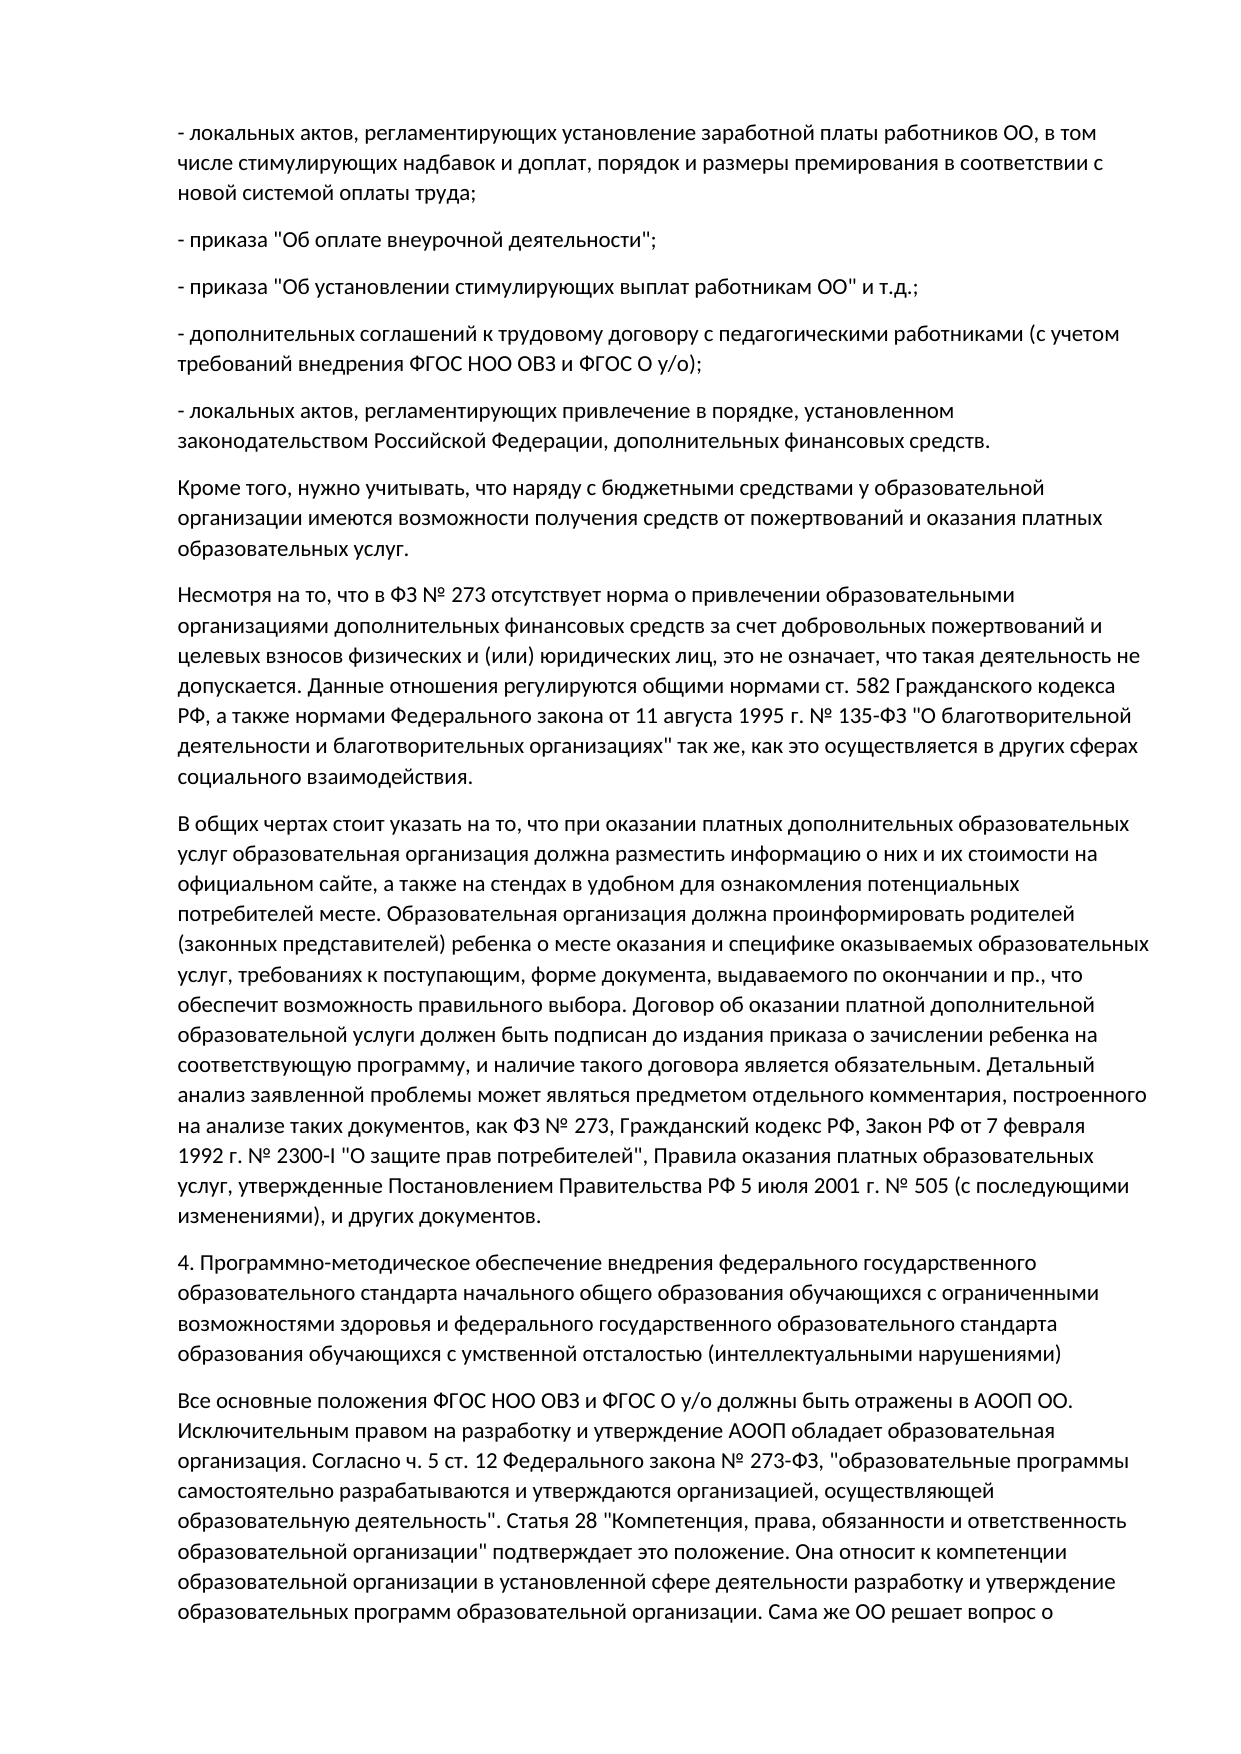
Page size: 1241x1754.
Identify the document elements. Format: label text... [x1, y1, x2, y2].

text Несмотря на то, что в ФЗ № 273 отсутствует норма о привлечении образовательными организациями дополнительных финансовых средств за счет добровольных пожертвований и целевых взносов физических и (или) юридических лиц, это не означает, что такая деятельность не допускается. Данные отношения регулируются общими нормами ст. 582 Гражданского кодекса РФ, а также нормами Федерального закона от 11 августа 1995 г. № 135-ФЗ "О благотворительной деятельности и благотворительных организациях" так же, как это осуществляется в других сферах социального взаимодействия. [177, 581, 1152, 790]
text - дополнительных соглашений к трудовому договору с педагогическими работниками (с учетом требований внедрения ФГОС НОО ОВЗ и ФГОС О у/о); [177, 319, 1152, 377]
text Кроме того, нужно учитывать, что наряду с бюджетными средствами у образовательной организации имеются возможности получения средств от пожертвований и оказания платных образовательных услуг. [177, 473, 1152, 562]
text 4. Программно-методическое обеспечение внедрения федерального государственного образовательного стандарта начального общего образования обучающихся с ограниченными возможностями здоровья и федерального государственного образовательного стандарта образования обучающихся с умственной отсталостью (интеллектуальными нарушениями) [177, 1248, 1152, 1367]
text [177, 1386, 1152, 1625]
text - приказа "Об установлении стимулирующих выплат работникам ОО" и т.д.; [177, 272, 1152, 300]
text - приказа "Об оплате внеурочной деятельности"; [177, 225, 1152, 253]
text В общих чертах стоит указать на то, что при оказании платных дополнительных образовательных услуг образовательная организация должна разместить информацию о них и их стоимости на официальном сайте, а также на стендах в удобном для ознакомления потенциальных потребителей месте. Образовательная организация должна проинформировать родителей (законных представителей) ребенка о месте оказания и специфике оказываемых образовательных услуг, требованиях к поступающим, форме документа, выдаваемого по окончании и пр., что обеспечит возможность правильного выбора. Договор об оказании платной дополнительной образовательной услуги должен быть подписан до издания приказа о зачислении ребенка на соответствующую программу, и наличие такого договора является обязательным. Детальный анализ заявленной проблемы может являться предметом отдельного комментария, построенного на анализе таких документов, как ФЗ № 273, Гражданский кодекс РФ, Закон РФ от 7 февраля 1992 г. № 2300-I "О защите прав потребителей", Правила оказания платных образовательных услуг, утвержденные Постановлением Правительства РФ 5 июля 2001 г. № 505 (с последующими изменениями), и других документов. [177, 809, 1152, 1229]
text - локальных актов, регламентирующих привлечение в порядке, установленном законодательством Российской Федерации, дополнительных финансовых средств. [177, 396, 1152, 454]
text - локальных актов, регламентирующих установление заработной платы работников ОО, в том числе стимулирующих надбавок и доплат, порядок и размеры премирования в соответствии с новой системой оплаты труда; [177, 118, 1152, 207]
